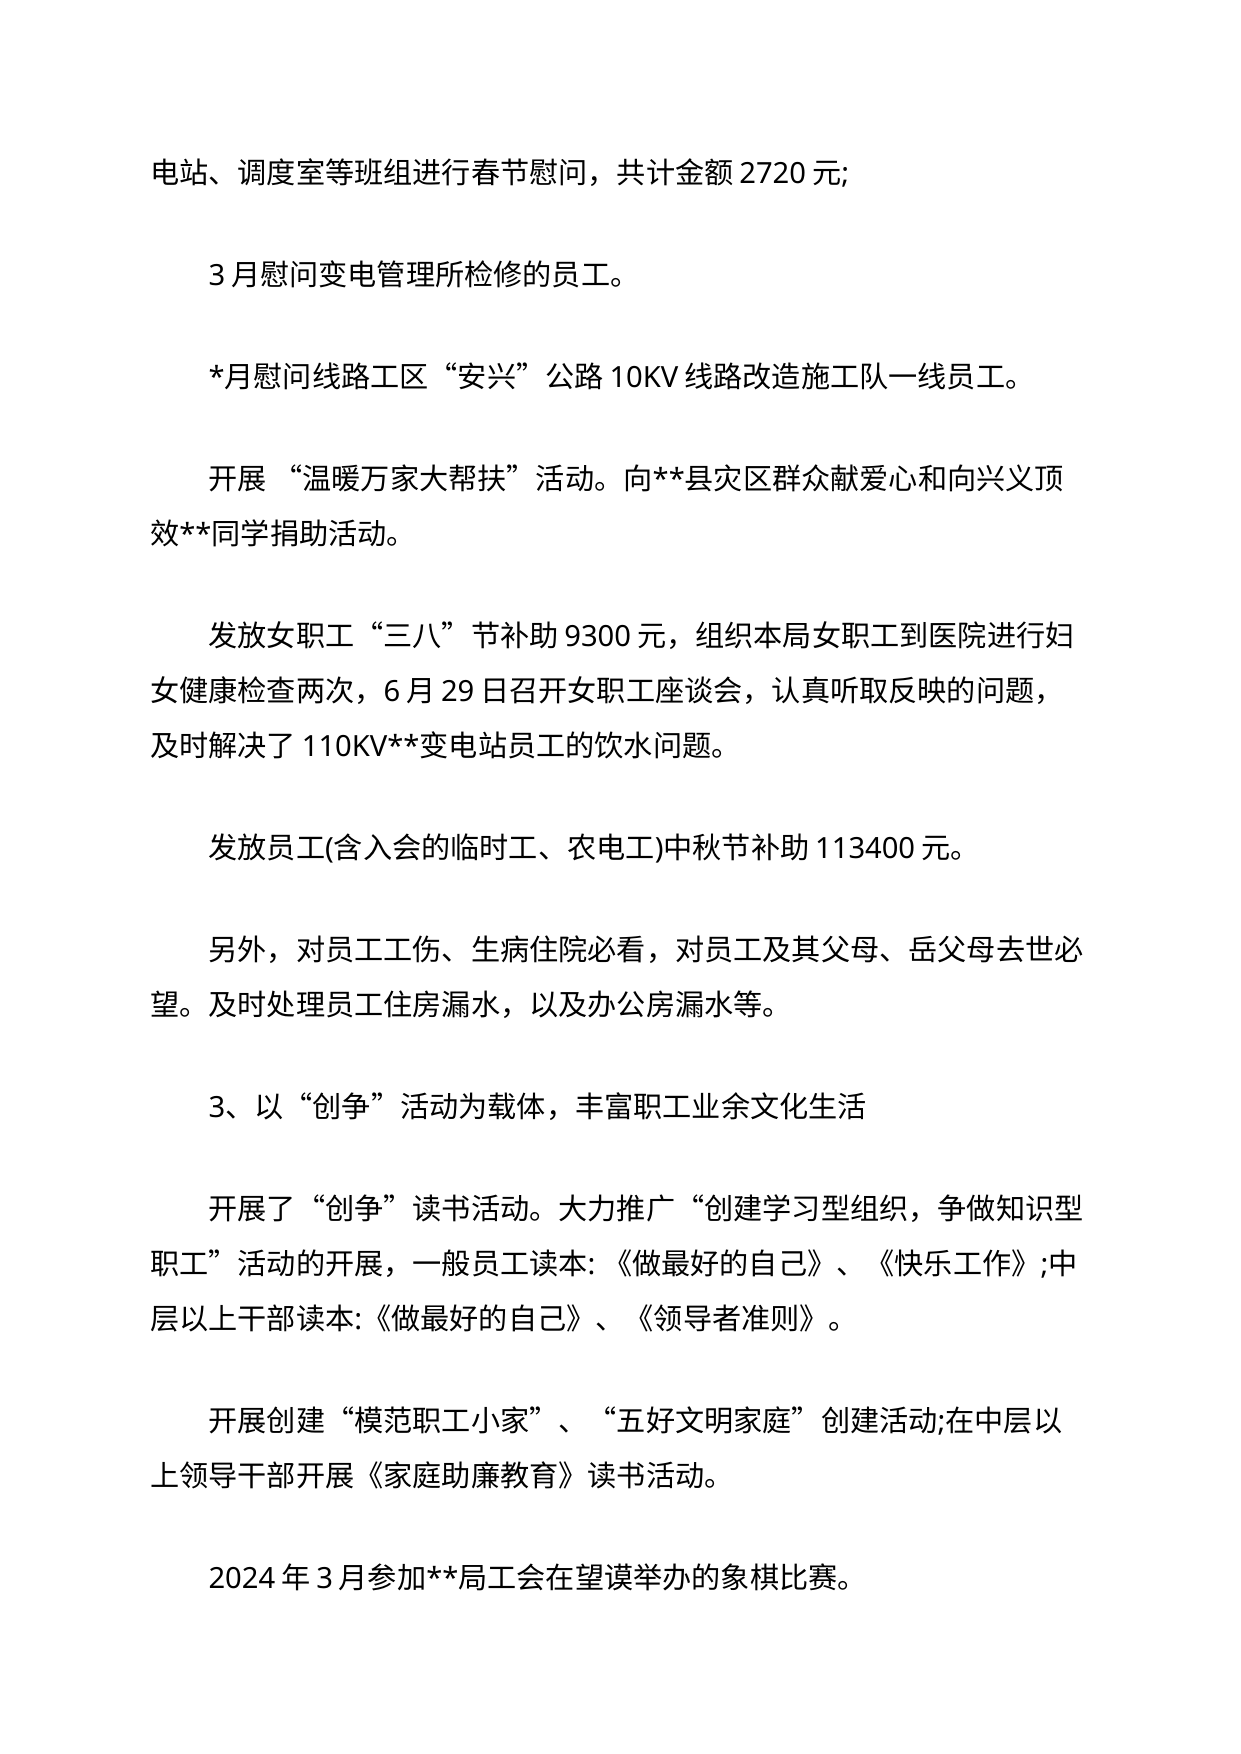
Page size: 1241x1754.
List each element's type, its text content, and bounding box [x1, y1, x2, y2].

text 2024年3月参加**局工会在望谟举办的象棋比赛。 [150, 1554, 1090, 1597]
text 3月慰问变电管理所检修的员工。 [150, 252, 1090, 294]
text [150, 150, 1090, 192]
text 3、以“创争”活动为载体，丰富职工业余文化生活 [150, 1083, 1090, 1126]
text 开展了“创争”读书活动。大力推广“创建学习型组织，争做知识型职工”活动的开展，一般员工读本: 《做最好的自己》、《快乐工作》;中层以上干部读本:《做最好的自己》、《领导者准则》。 [150, 1186, 1090, 1338]
text 开展 “温暖万家大帮扶”活动。向**县灾区群众献爱心和向兴义顶效**同学捐助活动。 [150, 456, 1090, 553]
text 另外，对员工工伤、生病住院必看，对员工及其父母、岳父母去世必望。及时处理员工住房漏水，以及办公房漏水等。 [150, 927, 1090, 1024]
text *月慰问线路工区“安兴”公路10KV线路改造施工队一线员工。 [150, 354, 1090, 396]
text 开展创建“模范职工小家”、“五好文明家庭”创建活动;在中层以上领导干部开展《家庭助廉教育》读书活动。 [150, 1397, 1090, 1495]
text 发放女职工“三八”节补助9300元，组织本局女职工到医院进行妇女健康检查两次，6月29日召开女职工座谈会，认真听取反映的问题，及时解决了110KV**变电站员工的饮水问题。 [150, 613, 1090, 765]
text 发放员工(含入会的临时工、农电工)中秋节补助113400元。 [150, 825, 1090, 867]
